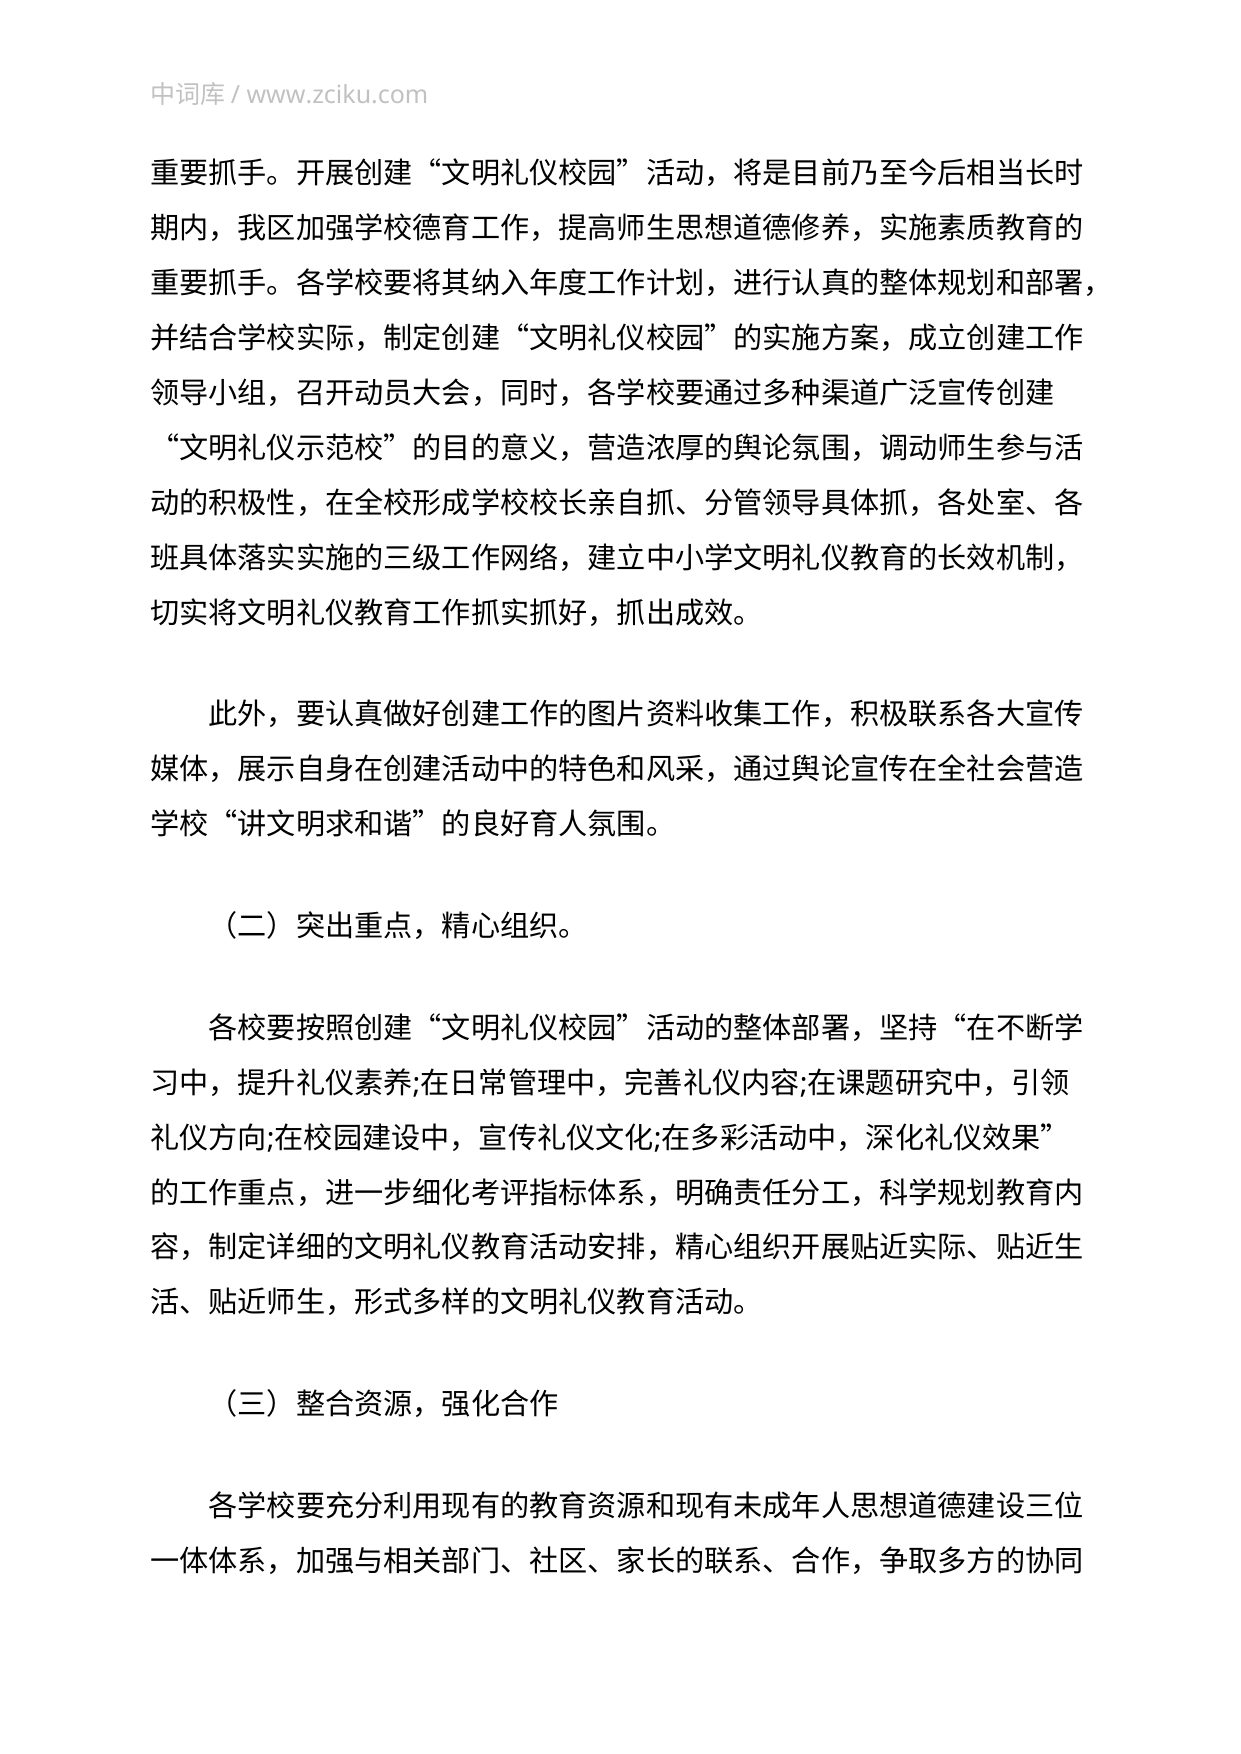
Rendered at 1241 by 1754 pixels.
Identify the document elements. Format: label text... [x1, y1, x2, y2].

text 各校要按照创建“文明礼仪校园”活动的整体部署，坚持“在不断学习中，提升礼仪素养;在日常管理中，完善礼仪内容;在课题研究中，引领礼仪方向;在校园建设中，宣传礼仪文化;在多彩活动中，深化礼仪效果”的工作重点，进一步细化考评指标体系，明确责任分工，科学规划教育内容，制定详细的文明礼仪教育活动安排，精心组织开展贴近实际、贴近生活、贴近师生，形式多样的文明礼仪教育活动。 [150, 1004, 1090, 1321]
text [150, 150, 1090, 631]
text （三）整合资源，强化合作 [150, 1381, 1090, 1423]
text （二）突出重点，精心组织。 [150, 902, 1090, 945]
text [150, 1482, 1090, 1580]
text 此外，要认真做好创建工作的图片资料收集工作，积极联系各大宣传媒体，展示自身在创建活动中的特色和风采，通过舆论宣传在全社会营造学校“讲文明求和谐”的良好育人氛围。 [150, 691, 1090, 843]
